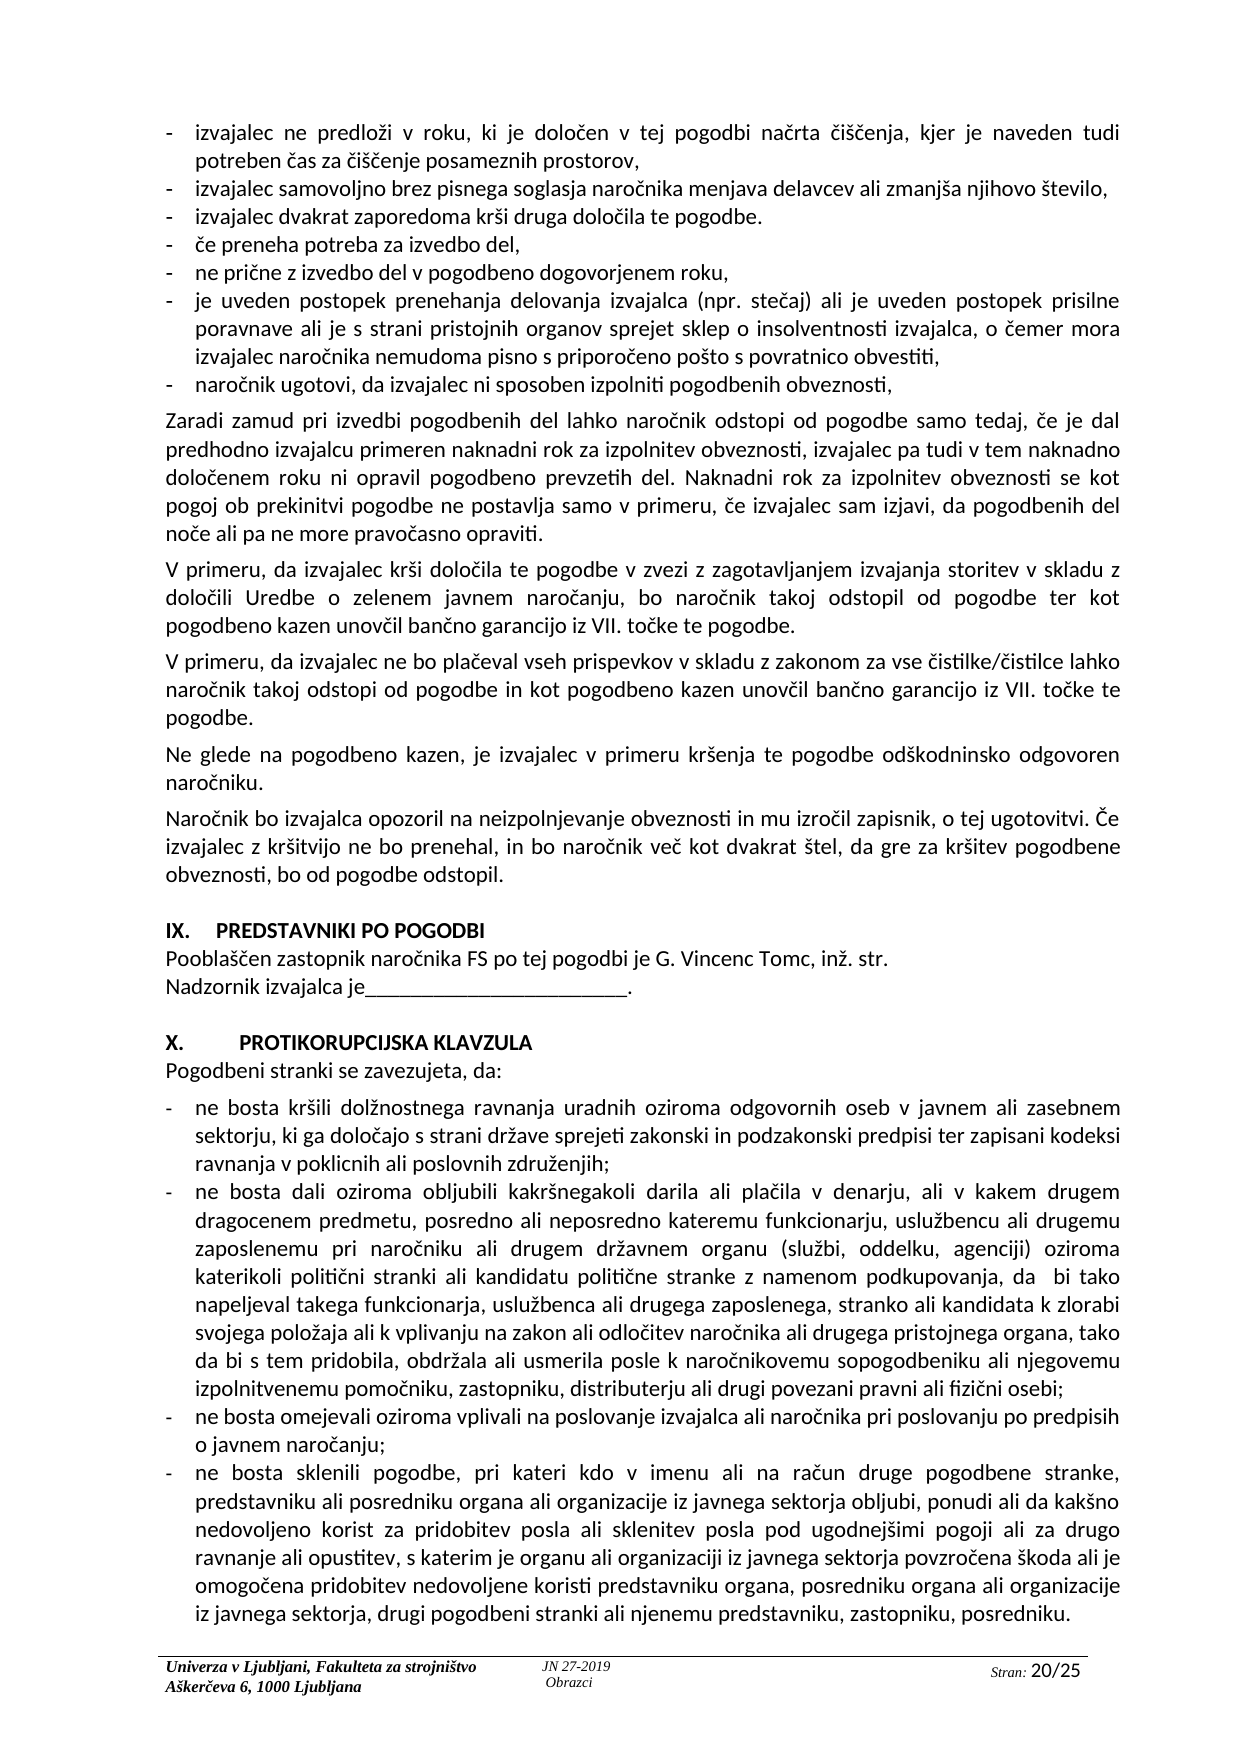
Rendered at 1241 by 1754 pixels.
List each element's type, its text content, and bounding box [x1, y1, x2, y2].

list ne bosta omejevali oziroma vplivali na poslovanje izvajalca ali naročnika pri poslovanju po predpisih o javnem naročanju; [165, 1402, 1122, 1458]
text Zaradi zamud pri izvedbi pogodbenih del lahko naročnik odstopi od pogodbe samo tedaj, če je dal predhodno izvajalcu primeren naknadni rok za izpolnitev obveznosti, izvajalec pa tudi v tem naknadno določenem roku ni opravil pogodbeno prevzetih del. Naknadni rok za izpolnitev obveznosti se kot pogoj ob prekinitvi pogodbe ne postavlja samo v primeru, če izvajalec sam izjavi, da pogodbenih del noče ali pa ne more pravočasno opraviti. [165, 407, 1122, 547]
text V primeru, da izvajalec krši določila te pogodbe v zvezi z zagotavljanjem izvajanja storitev v skladu z določili Uredbe o zelenem javnem naročanju, bo naročnik takoj odstopil od pogodbe ter kot pogodbeno kazen unovčil bančno garancijo iz VII. točke te pogodbe. [165, 555, 1122, 639]
list naročnik ugotovi, da izvajalec ni sposoben izpolniti pogodbenih obveznosti, [165, 370, 1122, 398]
text Pogodbeni stranki se zavezujeta, da: [165, 1056, 1122, 1084]
list IX. PREDSTAVNIKI PO POGODBI [165, 916, 1122, 944]
list če preneha potreba za izvedbo del, [165, 230, 1122, 258]
list izvajalec dvakrat zaporedoma krši druga določila te pogodbe. [165, 202, 1122, 230]
list ne bosta sklenili pogodbe, pri kateri kdo v imenu ali na račun druge pogodbene stranke, predstavniku ali posredniku organa ali organizacije iz javnega sektorja obljubi, ponudi ali da kakšno nedovoljeno korist za pridobitev posla ali sklenitev posla pod ugodnejšimi pogoji ali za drugo ravnanje ali opustitev, s katerim je organu ali organizaciji iz javnega sektorja povzročena škoda ali je omogočena pridobitev nedovoljene koristi predstavniku organa, posredniku organa ali organizacije iz javnega sektorja, drugi pogodbeni stranki ali njenemu predstavniku, zastopniku, posredniku. [165, 1458, 1122, 1627]
list izvajalec samovoljno brez pisnega soglasja naročnika menjava delavcev ali zmanjša njihovo število, [165, 174, 1122, 202]
text V primeru, da izvajalec ne bo plačeval vseh prispevkov v skladu z zakonom za vse čistilke/čistilce lahko naročnik takoj odstopi od pogodbe in kot pogodbeno kazen unovčil bančno garancijo iz VII. točke te pogodbe. [165, 647, 1122, 732]
list je uveden postopek prenehanja delovanja izvajalca (npr. stečaj) ali je uveden postopek prisilne poravnave ali je s strani pristojnih organov sprejet sklep o insolventnosti izvajalca, o čemer mora izvajalec naročnika nemudoma pisno s priporočeno pošto s povratnico obvestiti, [165, 286, 1122, 370]
list Pooblaščen zastopnik naročnika FS po tej pogodbi je G. Vincenc Tomc, inž. str. [165, 944, 1122, 972]
list ne bosta kršili dolžnostnega ravnanja uradnih oziroma odgovornih oseb v javnem ali zasebnem sektorju, ki ga določajo s strani države sprejeti zakonski in podzakonski predpisi ter zapisani kodeksi ravnanja v poklicnih ali poslovnih združenjih; [165, 1093, 1122, 1177]
list Nadzornik izvajalca je_______________________. [165, 972, 1122, 1000]
text Ne glede na pogodbeno kazen, je izvajalec v primeru kršenja te pogodbe odškodninsko odgovoren naročniku. [165, 740, 1122, 796]
list ne prične z izvedbo del v pogodbeno dogovorjenem roku, [165, 258, 1122, 286]
list ne bosta dali oziroma obljubili kakršnegakoli darila ali plačila v denarju, ali v kakem drugem dragocenem predmetu, posredno ali neposredno kateremu funkcionarju, uslužbencu ali drugemu zaposlenemu pri naročniku ali drugem državnem organu (službi, oddelku, agenciji) oziroma katerikoli politični stranki ali kandidatu politične stranke z namenom podkupovanja, da bi tako napeljeval takega funkcionarja, uslužbenca ali drugega zaposlenega, stranko ali kandidata k zlorabi svojega položaja ali k vplivanju na zakon ali odločitev naročnika ali drugega pristojnega organa, tako da bi s tem pridobila, obdržala ali usmerila posle k naročnikovemu sopogodbeniku ali njegovemu izpolnitvenemu pomočniku, zastopniku, distributerju ali drugi povezani pravni ali fizični osebi; [165, 1177, 1122, 1402]
list izvajalec ne predloži v roku, ki je določen v tej pogodbi načrta čiščenja, kjer je naveden tudi potreben čas za čiščenje posameznih prostorov, [165, 118, 1122, 174]
text Naročnik bo izvajalca opozoril na neizpolnjevanje obveznosti in mu izročil zapisnik, o tej ugotovitvi. Če izvajalec z kršitvijo ne bo prenehal, in bo naročnik več kot dvakrat štel, da gre za kršitev pogodbene obveznosti, bo od pogodbe odstopil. [165, 804, 1122, 888]
text X. PROTIKORUPCIJSKA KLAVZULA [165, 1028, 1122, 1056]
